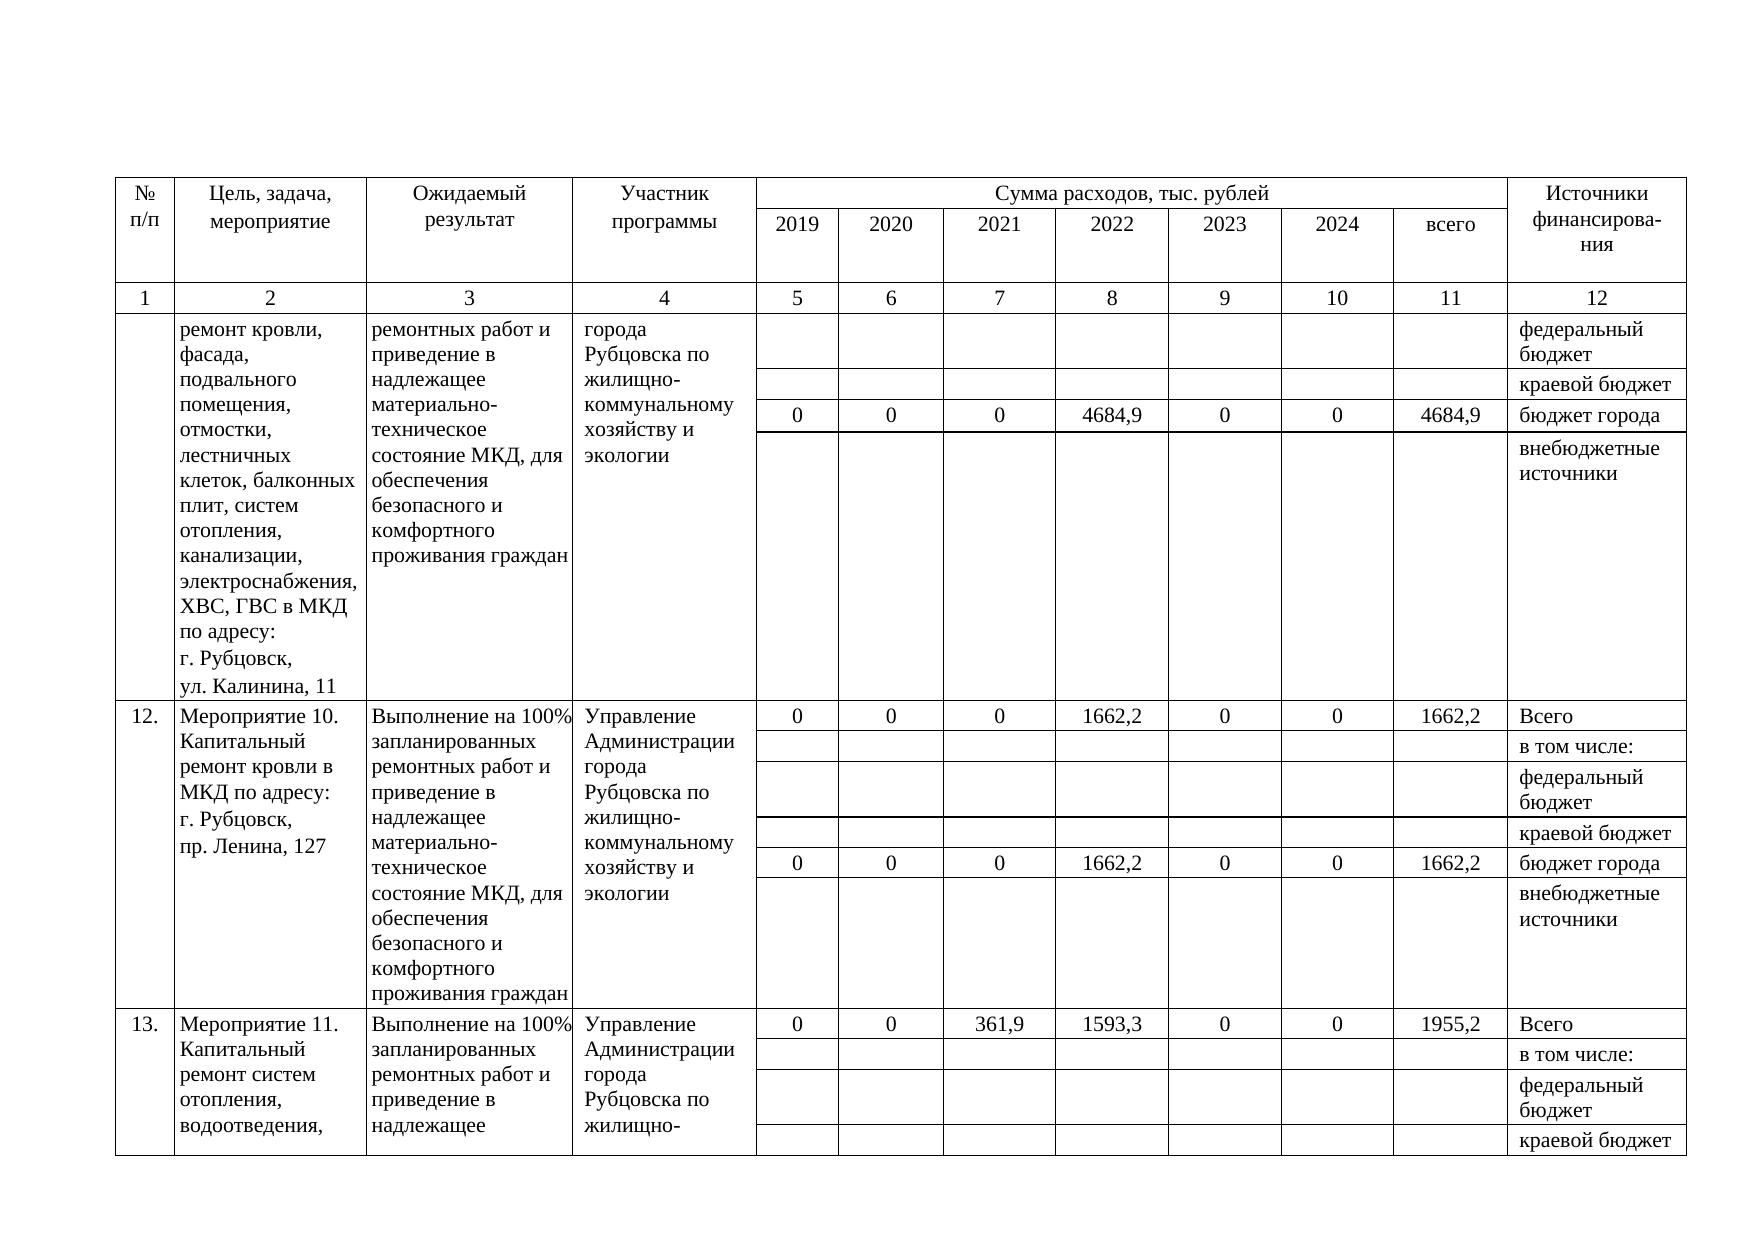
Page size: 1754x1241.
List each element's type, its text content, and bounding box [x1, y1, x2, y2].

table_cell [1282, 731, 1393, 761]
table_cell 2022 [1056, 209, 1168, 282]
table_cell [944, 314, 1055, 368]
table_cell внебюджетные источники [1508, 433, 1686, 700]
table_cell [757, 731, 838, 761]
table_cell 1 [116, 283, 174, 312]
table_cell [1056, 433, 1168, 700]
table_cell [1056, 314, 1168, 368]
table_cell [944, 433, 1055, 700]
table_cell бюджет города [1508, 848, 1686, 877]
table_cell 0 [839, 1009, 943, 1038]
table_cell 12 [1508, 283, 1686, 312]
table_cell [839, 1070, 943, 1124]
table_cell федеральный бюджет [1508, 762, 1686, 816]
table_cell Выполнение на 100% запланированных ремонтных работ и приведение в надлежащее материально-техническое состояние МКД, для обеспечения безопасного и комфортного проживания граждан [367, 1009, 572, 1154]
table_cell 0 [1169, 400, 1281, 431]
table_cell [1169, 1125, 1281, 1154]
table_cell [1169, 731, 1281, 761]
table_cell в том числе: [1508, 731, 1686, 761]
table_cell 0 [1282, 1009, 1393, 1038]
table_cell 0 [1169, 701, 1281, 730]
table_cell [839, 762, 943, 816]
table_cell [839, 818, 943, 847]
table_cell [944, 878, 1055, 1008]
table_cell Мероприятие 11. Капитальный ремонт систем отопления, водоотведения, электроснабжения, ХВС в МКД по адресу: г. Рубцовск, ул. Арычная, 31 [175, 1009, 366, 1154]
table_cell Выполнение на 100% запланированных ремонтных работ и приведение в надлежащее материально-техническое состояние МКД, для обеспечения безопасного и комфортного проживания граждан [367, 701, 572, 1008]
table_cell [1056, 762, 1168, 816]
table_cell [1282, 433, 1393, 700]
table_cell 4684,9 [1394, 400, 1507, 431]
table_cell [1056, 1039, 1168, 1068]
table_cell [839, 1039, 943, 1068]
table_cell [757, 762, 838, 816]
table_cell [839, 878, 943, 1008]
table_cell 0 [944, 701, 1055, 730]
table_cell 0 [1282, 400, 1393, 431]
table_cell [757, 818, 838, 847]
table_cell 10 [1282, 283, 1393, 312]
table_cell 0 [1169, 848, 1281, 877]
table_cell [1169, 433, 1281, 700]
table_cell 1662,2 [1394, 848, 1507, 877]
table_cell [944, 1070, 1055, 1124]
table_cell 8 [1056, 283, 1168, 312]
table_cell [1282, 314, 1393, 368]
table_cell [757, 314, 838, 368]
table_cell [757, 1070, 838, 1124]
table_cell [1169, 818, 1281, 847]
table_cell [1394, 1070, 1507, 1124]
table_cell 0 [1169, 1009, 1281, 1038]
table_cell 0 [757, 400, 838, 431]
table_cell [1394, 369, 1507, 398]
table_cell 9 [1169, 283, 1281, 312]
table_cell [839, 369, 943, 398]
table_cell 3 [367, 283, 572, 312]
table_cell [944, 818, 1055, 847]
table_cell [757, 1125, 838, 1154]
table_cell [1394, 731, 1507, 761]
table_cell [1282, 1070, 1393, 1124]
table_cell [1169, 762, 1281, 816]
table_cell [1169, 1039, 1281, 1068]
table_cell 0 [944, 848, 1055, 877]
table_cell 2024 [1282, 209, 1393, 282]
table_cell [1394, 314, 1507, 368]
table_cell краевой бюджет [1508, 1125, 1686, 1154]
table_cell 1662,2 [1056, 848, 1168, 877]
table_cell 0 [944, 400, 1055, 431]
table_cell [757, 1039, 838, 1068]
table_cell 0 [839, 848, 943, 877]
table_cell [1169, 369, 1281, 398]
table_cell 1662,2 [1394, 701, 1507, 730]
table_cell [1394, 1039, 1507, 1068]
table_cell 0 [757, 848, 838, 877]
table_cell [944, 1039, 1055, 1068]
table_cell федеральный бюджет [1508, 314, 1686, 368]
table_cell [757, 369, 838, 398]
table_cell 0 [1282, 701, 1393, 730]
table_cell 5 [757, 283, 838, 312]
table_cell краевой бюджет [1508, 369, 1686, 398]
table_cell 6 [839, 283, 943, 312]
table_cell [1394, 762, 1507, 816]
table_cell федеральный бюджет [1508, 1070, 1686, 1124]
table_cell [1394, 1125, 1507, 1154]
table_header № п/п [116, 178, 174, 282]
table_cell 12. [116, 701, 174, 1008]
table_cell [1056, 1125, 1168, 1154]
table_cell 0 [1282, 848, 1393, 877]
table_cell 0 [839, 701, 943, 730]
table_cell [1169, 1070, 1281, 1124]
table_header Источники финансирова-ния [1508, 178, 1686, 282]
table_cell [1394, 878, 1507, 1008]
table_cell [1282, 369, 1393, 398]
table_cell 7 [944, 283, 1055, 312]
table_cell [1169, 878, 1281, 1008]
table_cell [1282, 762, 1393, 816]
table_cell [1282, 1039, 1393, 1068]
table_cell [1282, 1125, 1393, 1154]
table_cell 2021 [944, 209, 1055, 282]
table_cell 2 [175, 283, 366, 312]
table_cell [757, 433, 838, 700]
table_cell [757, 878, 838, 1008]
table_cell 0 [757, 1009, 838, 1038]
table_cell [839, 1125, 943, 1154]
table_cell 11 [1394, 283, 1507, 312]
table_cell 1662,2 [1056, 701, 1168, 730]
table_cell внебюджетные источники [1508, 878, 1686, 1008]
table_cell [944, 1125, 1055, 1154]
table_cell 2023 [1169, 209, 1281, 282]
table_cell [839, 433, 943, 700]
table_header Участник программы [573, 178, 756, 282]
table_cell всего [1394, 209, 1507, 282]
table_cell [839, 314, 943, 368]
table_cell Мероприятие 10. Капитальный ремонт кровли в МКД по адресу: г. Рубцовск, пр. Ленина, 127 [175, 701, 366, 1008]
table_cell Всего [1508, 701, 1686, 730]
table_cell [1282, 878, 1393, 1008]
table_cell [1056, 878, 1168, 1008]
table_cell Всего [1508, 1009, 1686, 1038]
table_cell Управление Администрации города Рубцовска по жилищно-коммунальному хозяйству и экологии [573, 1009, 756, 1154]
table_cell [1394, 433, 1507, 700]
table_cell 2019 [757, 209, 838, 282]
table_cell 1955,2 [1394, 1009, 1507, 1038]
table_cell [1056, 731, 1168, 761]
table_cell [1394, 818, 1507, 847]
table_cell [1056, 1070, 1168, 1124]
table_cell Управление Администрации города Рубцовска по жилищно-коммунальному хозяйству и экологии [573, 701, 756, 1008]
table_cell 0 [839, 400, 943, 431]
table_header Ожидаемый результат [367, 178, 572, 282]
table_cell [1282, 818, 1393, 847]
table_cell [1056, 369, 1168, 398]
table_header Цель, задача, мероприятие [175, 178, 366, 282]
table_cell 4684,9 [1056, 400, 1168, 431]
table_cell [944, 762, 1055, 816]
table_cell 361,9 [944, 1009, 1055, 1038]
table_cell в том числе: [1508, 1039, 1686, 1068]
table_cell 4 [573, 283, 756, 312]
table_cell краевой бюджет [1508, 818, 1686, 847]
table_cell 1593,3 [1056, 1009, 1168, 1038]
table_cell [1056, 818, 1168, 847]
table_cell 0 [757, 701, 838, 730]
table_cell [944, 369, 1055, 398]
table_cell [839, 731, 943, 761]
table_cell бюджет города [1508, 400, 1686, 431]
table_cell 2020 [839, 209, 943, 282]
table_cell [944, 731, 1055, 761]
table_cell 13. [116, 1009, 174, 1154]
table_cell [1169, 314, 1281, 368]
table_header Сумма расходов, тыс. рублей [757, 178, 1507, 208]
